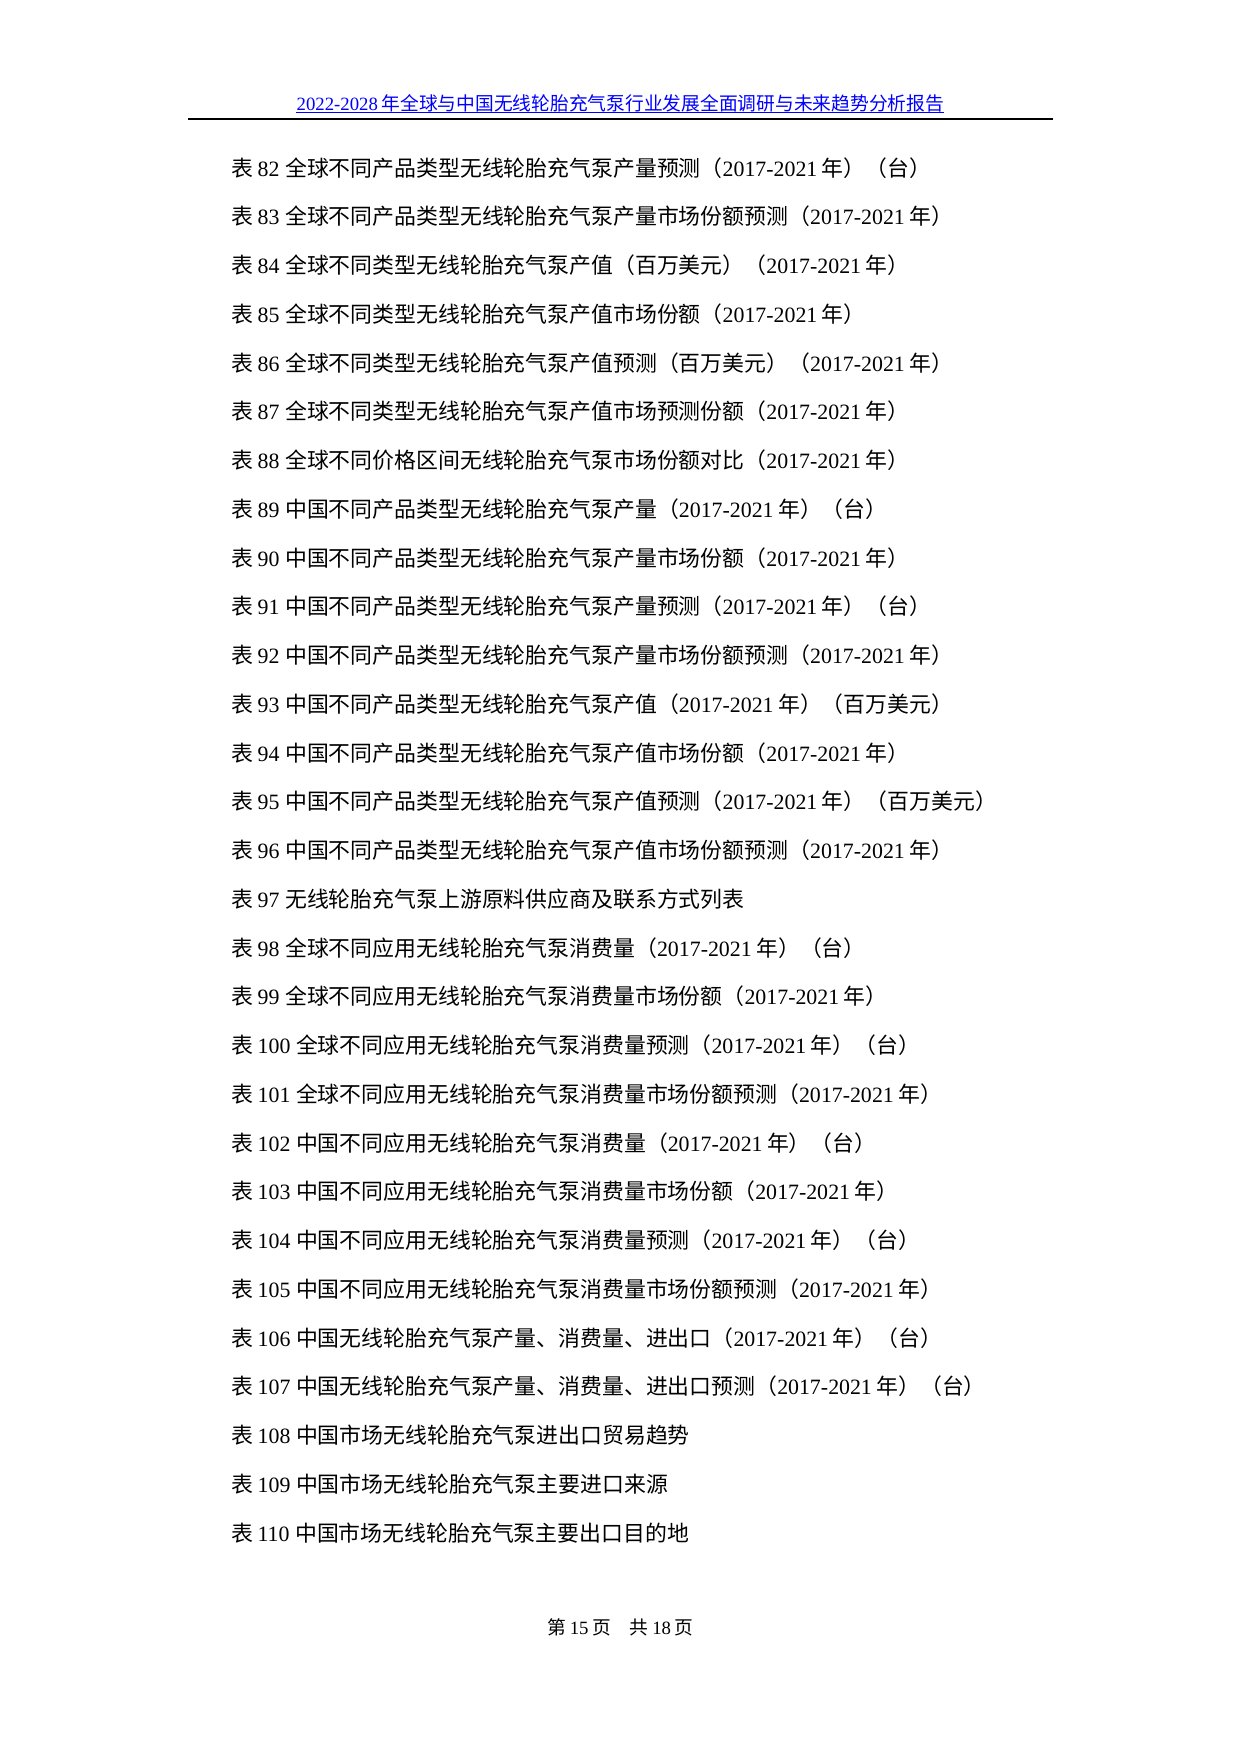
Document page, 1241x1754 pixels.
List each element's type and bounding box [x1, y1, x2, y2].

text [187, 150, 1053, 1548]
